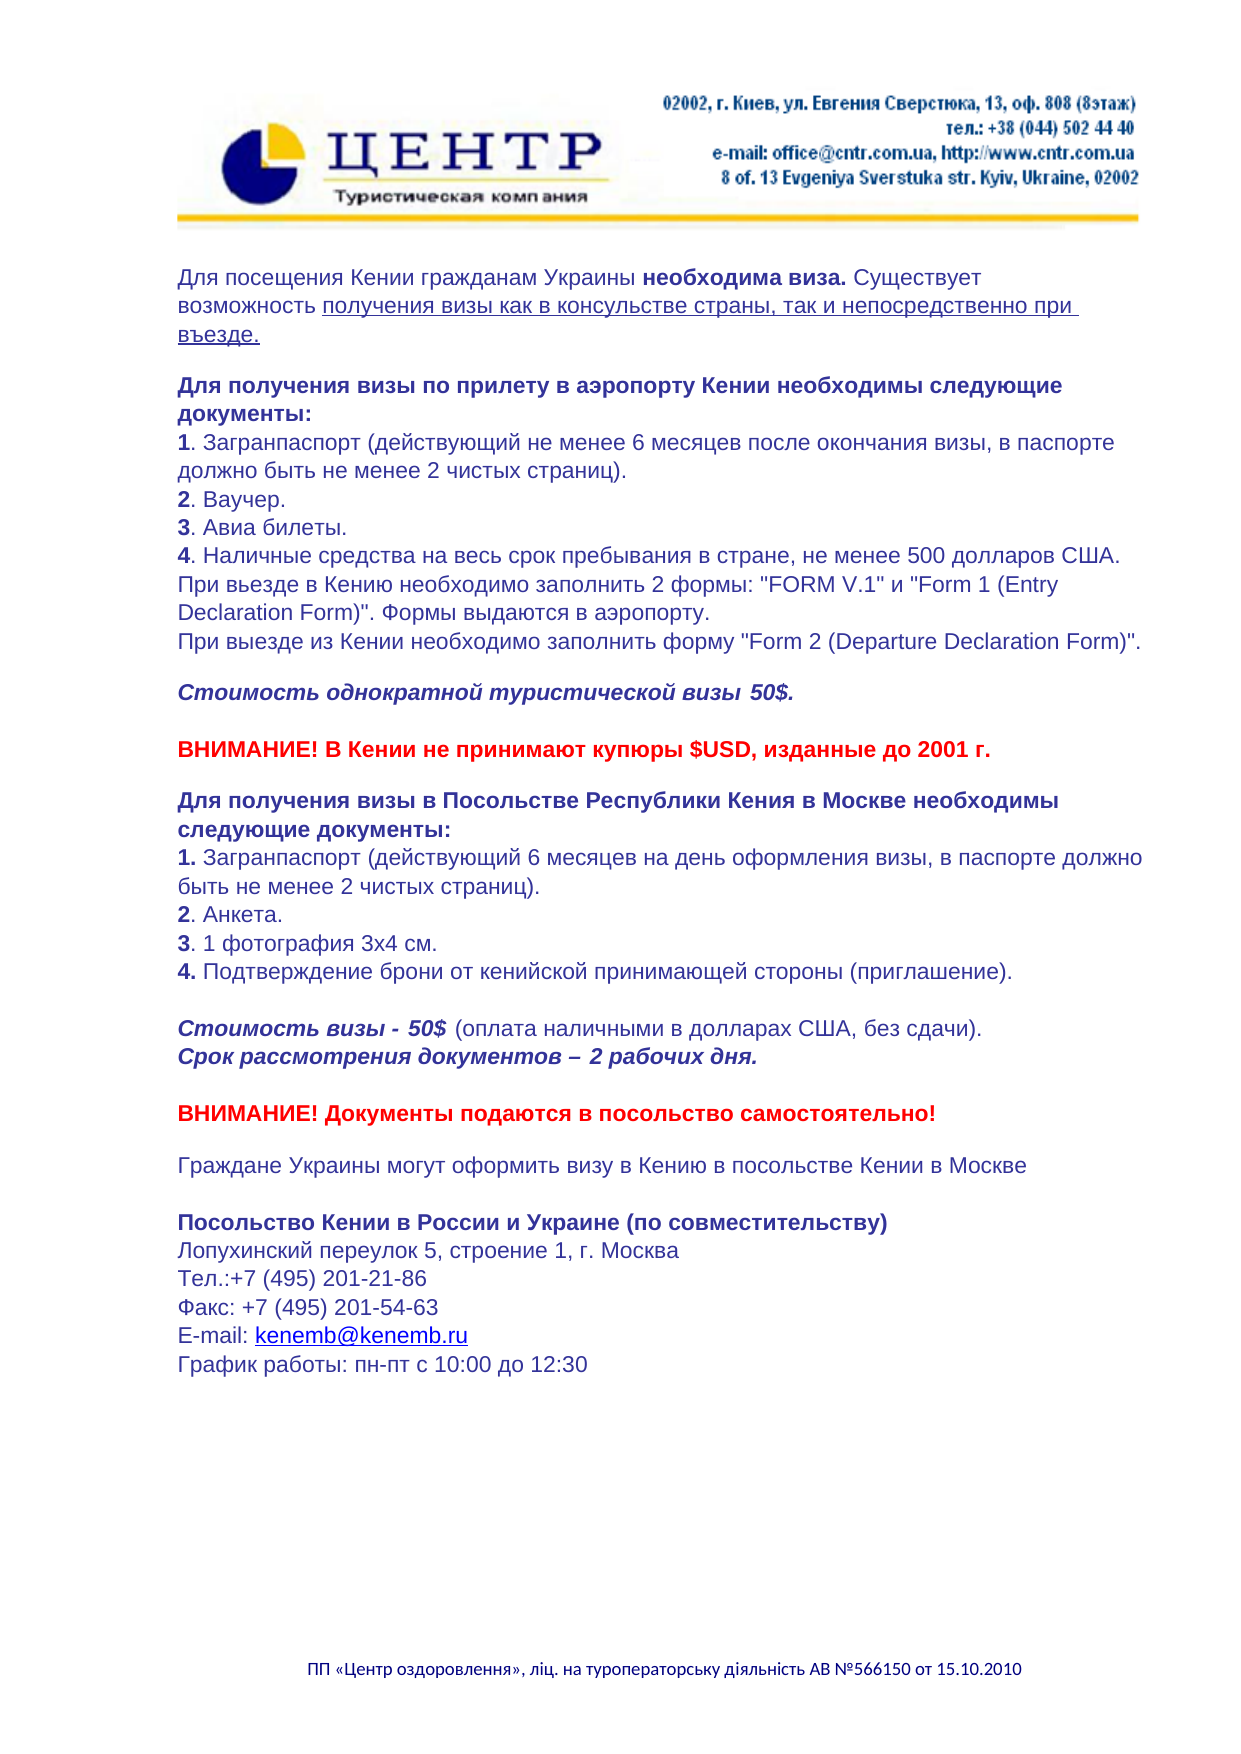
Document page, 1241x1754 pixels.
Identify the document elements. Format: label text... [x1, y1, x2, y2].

text Для посещения Кении гражданам Украины необходима виза. Существует возможность получения визы как в консульстве страны, так и непосредственно при въезде. Для получения визы по прилету в аэропорту Кении необходимы следующие документы: 1. Загранпаспорт (действующий не менее 6 месяцев после окончания визы, в паспорте должно быть не менее 2 чистых страниц). 2. Ваучер. 3. Авиа билеты. 4. Наличные средства на весь срок пребывания в стране, не менее 500 долларов США. При вьезде в Кению необходимо заполнить 2 формы: "FORM V.1" и "Form 1 (Entry Declaration Form)". Формы выдаются в аэропорту. При выезде из Кении необходимо заполнить форму "Form 2 (Departure Declaration Form)". Стоимость однократной туристической визы 50$. ВНИМАНИЕ! В Кении не принимают купюры $USD, изданные до 2001 г. Для получения визы в Посольстве Республики Кения в Москве необходимы следующие документы: 1. Загранпаспорт (действующий 6 месяцев на день оформления визы, в паспорте должно быть не менее 2 чистых страниц). 2. Анкета. 3. 1 фотография 3х4 см. 4. Подтверждение брони от кенийской принимающей стороны (приглашение). Стоимость визы - 50$ (оплата наличными в долларах США, без сдачи). Срок рассмотрения документов – 2 рабочих дня. ВНИМАНИЕ! Документы подаются в посольство самостоятельно! Граждане Украины могут оформить визу в Кению в посольстве Кении в Москве Посольство Кении в России и Украине (по совместительству) Лопухинский переулок 5, строение 1, г. Москва Тел.:+7 (495) 201-21-86 Факс: +7 (495) 201-54-63 E-mail: kenemb@kenemb.ru График работы: пн-пт с 10:00 до 12:30 [177, 264, 1152, 1377]
picture [177, 73, 1152, 236]
